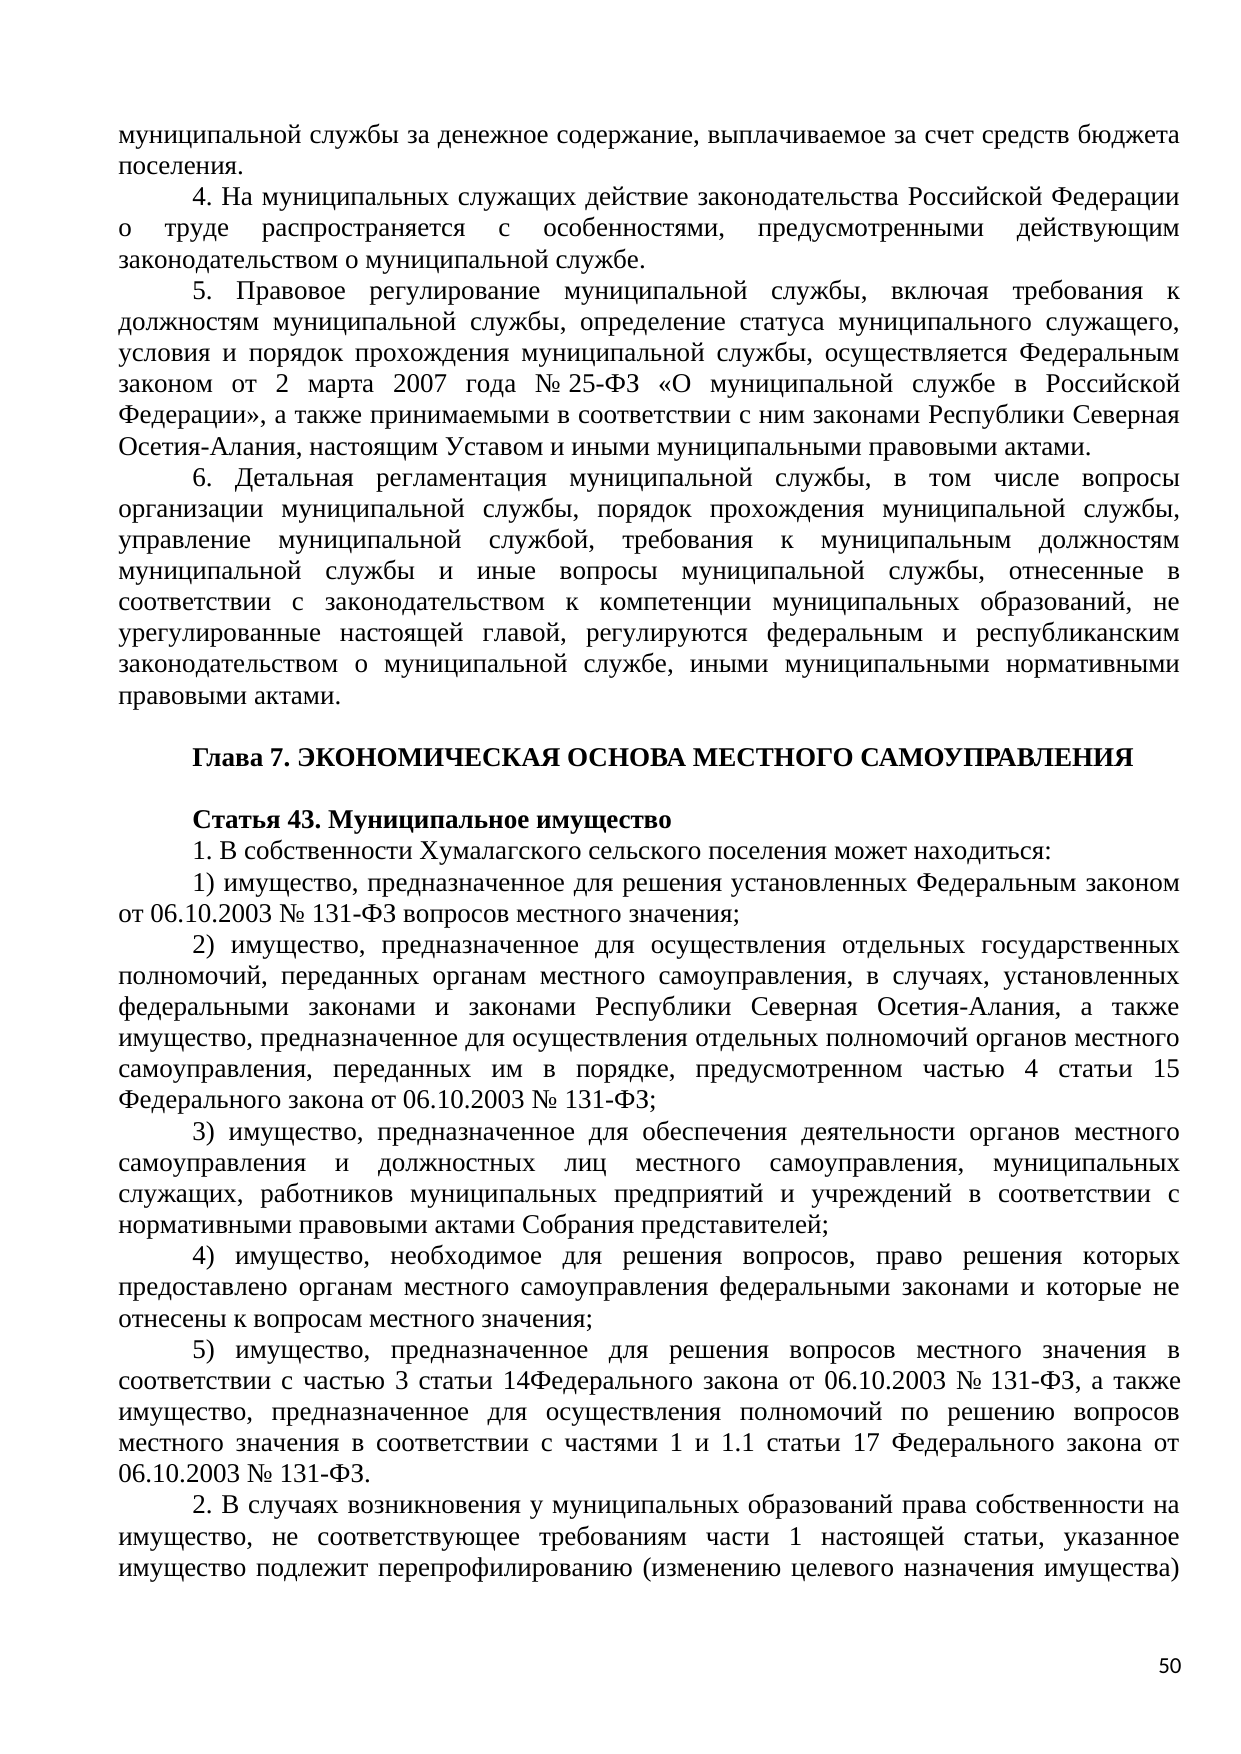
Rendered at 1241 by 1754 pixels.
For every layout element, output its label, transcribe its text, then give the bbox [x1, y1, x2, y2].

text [118, 118, 1181, 180]
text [118, 1488, 1181, 1582]
text 5) имущество, предназначенное для решения вопросов местного значения в соответствии с частью 3 статьи 14Федерального закона от 06.10.2003 № 131-ФЗ, а также имущество, предназначенное для осуществления полномочий по решению вопросов местного значения в соответствии с частями 1 и 1.1 статьи 17 Федерального закона от 06.10.2003 № 131-ФЗ. [118, 1333, 1181, 1488]
text 6. Детальная регламентация муниципальной службы, в том числе вопросы организации муниципальной службы, порядок прохождения муниципальной службы, управление муниципальной службой, требования к муниципальным должностям муниципальной службы и иные вопросы муниципальной службы, отнесенные в соответствии с законодательством к компетенции муниципальных образований, не урегулированные настоящей главой, регулируются федеральным и республиканским законодательством о муниципальной службе, иными муниципальными нормативными правовыми актами. [118, 461, 1181, 710]
text 4) имущество, необходимое для решения вопросов, право решения которых предоставлено органам местного самоуправления федеральными законами и которые не отнесены к вопросам местного значения; [118, 1239, 1181, 1333]
subtitle Глава 7. ЭКОНОМИЧЕСКАЯ ОСНОВА МЕСТНОГО САМОУПРАВЛЕНИЯ [118, 741, 1181, 772]
text Статья 43. Муниципальное имущество [118, 803, 1181, 834]
text 1) имущество, предназначенное для решения установленных Федеральным законом от 06.10.2003 № 131-ФЗ вопросов местного значения; [118, 866, 1181, 928]
text 2) имущество, предназначенное для осуществления отдельных государственных полномочий, переданных органам местного самоуправления, в случаях, установленных федеральными законами и законами Республики Северная Осетия-Алания, а также имущество, предназначенное для осуществления отдельных полномочий органов местного самоуправления, переданных им в порядке, предусмотренном частью 4 статьи 15 Федерального закона от 06.10.2003 № 131-ФЗ; [118, 928, 1181, 1115]
text 1. В собственности Хумалагского сельского поселения может находиться: [118, 834, 1181, 866]
text 5. Правовое регулирование муниципальной службы, включая требования к должностям муниципальной службы, определение статуса муниципального служащего, условия и порядок прохождения муниципальной службы, осуществляется Федеральным законом от 2 марта 2007 года № 25-ФЗ «О муниципальной службе в Российской Федерации», а также принимаемыми в соответствии с ним законами Республики Северная Осетия-Алания, настоящим Уставом и иными муниципальными правовыми актами. [118, 274, 1181, 461]
text 3) имущество, предназначенное для обеспечения деятельности органов местного самоуправления и должностных лиц местного самоуправления, муниципальных служащих, работников муниципальных предприятий и учреждений в соответствии с нормативными правовыми актами Собрания представителей; [118, 1115, 1181, 1239]
text 4. На муниципальных служащих действие законодательства Российской Федерации о труде распространяется с особенностями, предусмотренными действующим законодательством о муниципальной службе. [118, 180, 1181, 274]
